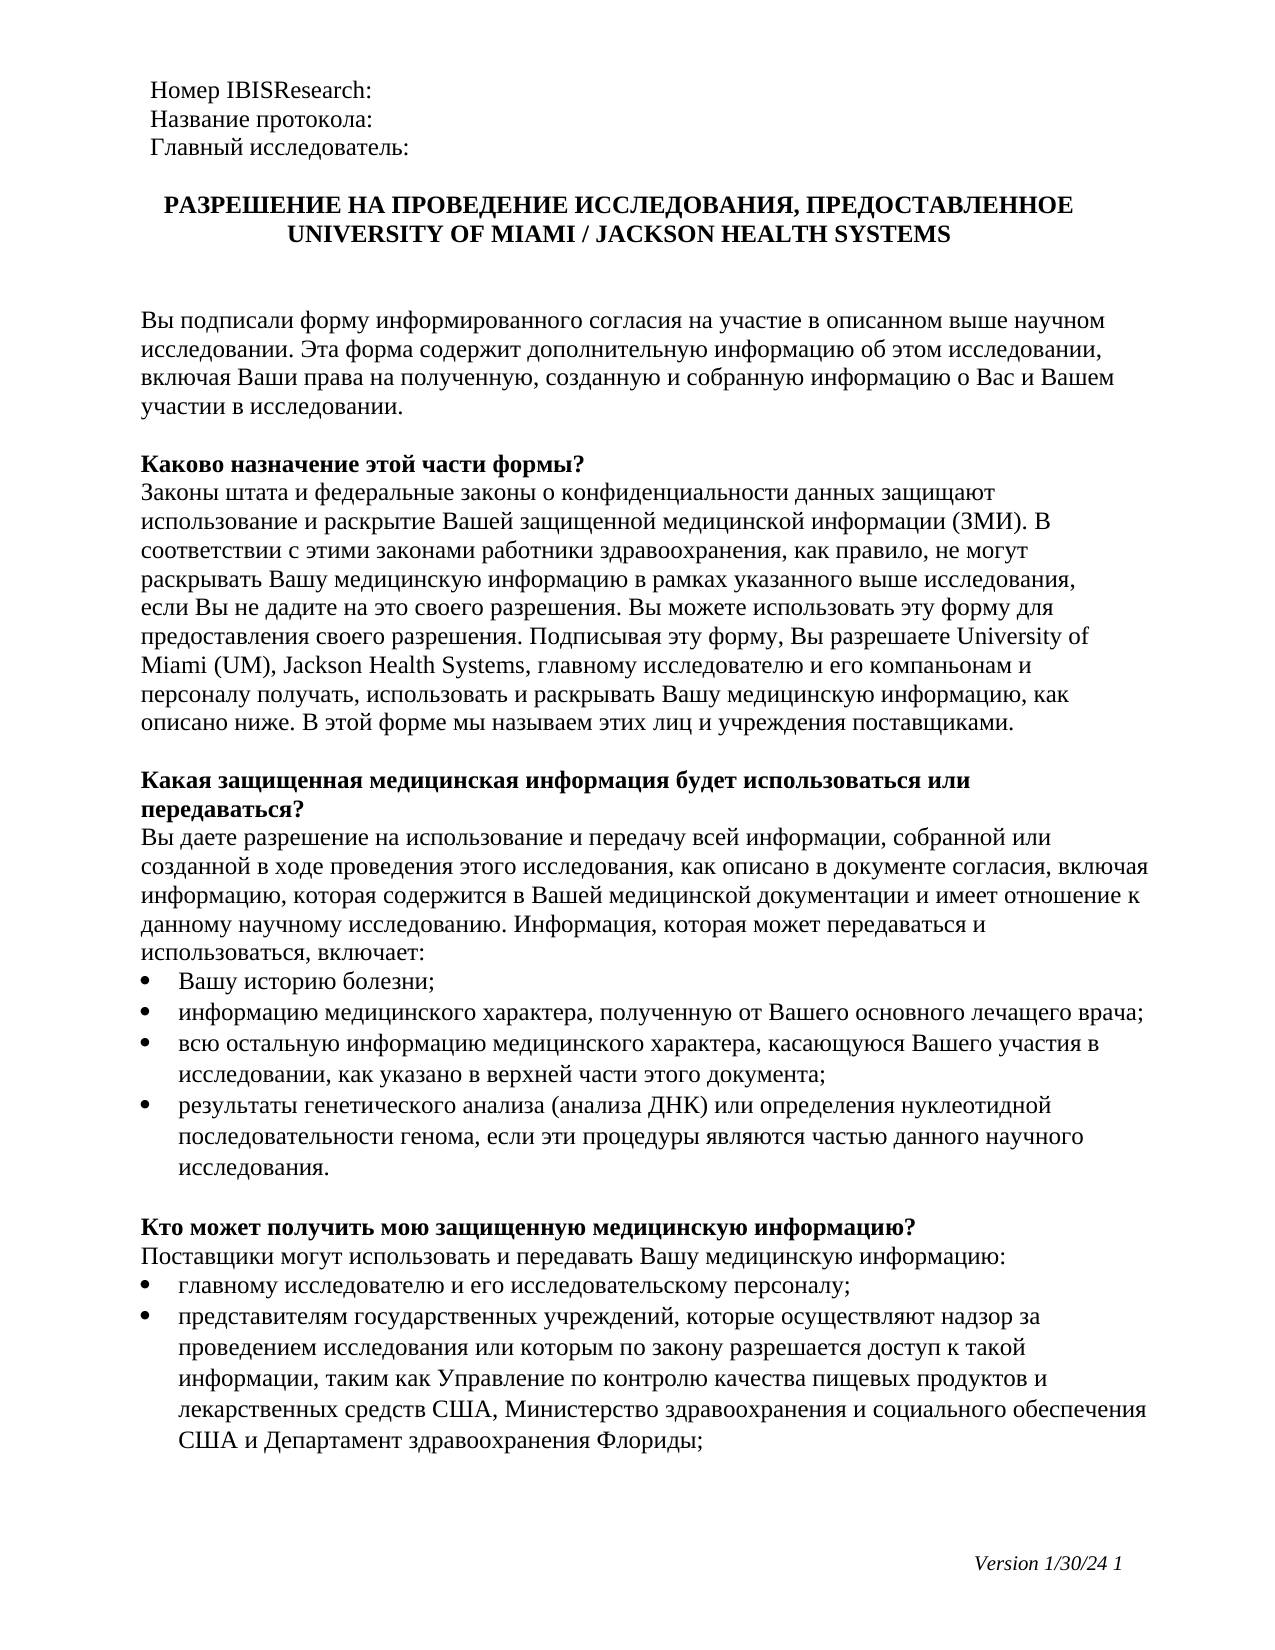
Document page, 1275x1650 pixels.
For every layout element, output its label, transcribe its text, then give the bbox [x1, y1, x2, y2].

list представителям государственных учреждений, которые осуществляют надзор за проведением исследования или которым по закону разрешается доступ к такой информации, таким как Управление по контролю качества пищевых продуктов и лекарственных средств США, Министерство здравоохранения и социального обеспечения США и Департамент здравоохранения Флориды; [141, 1301, 1153, 1454]
list всю остальную информацию медицинского характера, касающуюся Вашего участия в исследовании, как указано в верхней части этого документа; [141, 1028, 1153, 1088]
text Какая защищенная медицинская информация будет использоваться или передаваться? [141, 765, 1125, 822]
text Поставщики могут использовать и передавать Вашу медицинскую информацию: [141, 1241, 1125, 1270]
text Вы даете разрешение на использование и передачу всей информации, собранной или созданной в ходе проведения этого исследования, как описано в документе согласия, включая информацию, которая содержится в Вашей медицинской документации и имеет отношение к данному научному исследованию. Информация, которая может передаваться и использоваться, включает: [141, 822, 1153, 966]
text РАЗРЕШЕНИЕ НА ПРОВЕДЕНИЕ ИССЛЕДОВАНИЯ, ПРЕДОСТАВЛЕННОЕ UNIVERSITY OF MIAMI / JACKSON HEALTH SYSTEMS [112, 190, 1125, 247]
list результаты генетического анализа (анализа ДНК) или определения нуклеотидной последовательности генома, если эти процедуры являются частью данного научного исследования. [141, 1090, 1153, 1181]
list Вашу историю болезни; [141, 966, 1153, 995]
text Каково назначение этой части формы? [141, 449, 1125, 477]
text Вы подписали форму информированного согласия на участие в описанном выше научном исследовании. Эта форма содержит дополнительную информацию об этом исследовании, включая Ваши права на полученную, созданную и собранную информацию о Вас и Вашем участии в исследовании. [141, 305, 1125, 420]
text Кто может получить мою защищенную медицинскую информацию? [141, 1212, 1125, 1241]
list информацию медицинского характера, полученную от Вашего основного лечащего врача; [141, 997, 1153, 1026]
text Законы штата и федеральные законы о конфиденциальности данных защищают использование и раскрытие Вашей защищенной медицинской информации (ЗМИ). В соответствии с этими законами работники здравоохранения, как правило, не могут раскрывать Вашу медицинскую информацию в рамках указанного выше исследования, если Вы не дадите на это своего разрешения. Вы можете использовать эту форму для предоставления своего разрешения. Подписывая эту форму, Вы разрешаете University of Miami (UM), Jackson Health Systems, главному исследователю и его компаньонам и персоналу получать, использовать и раскрывать Вашу медицинскую информацию, как описано ниже. В этой форме мы называем этих лиц и учреждения поставщиками. [141, 477, 1125, 736]
list главному исследователю и его исследовательскому персоналу; [141, 1270, 1153, 1298]
